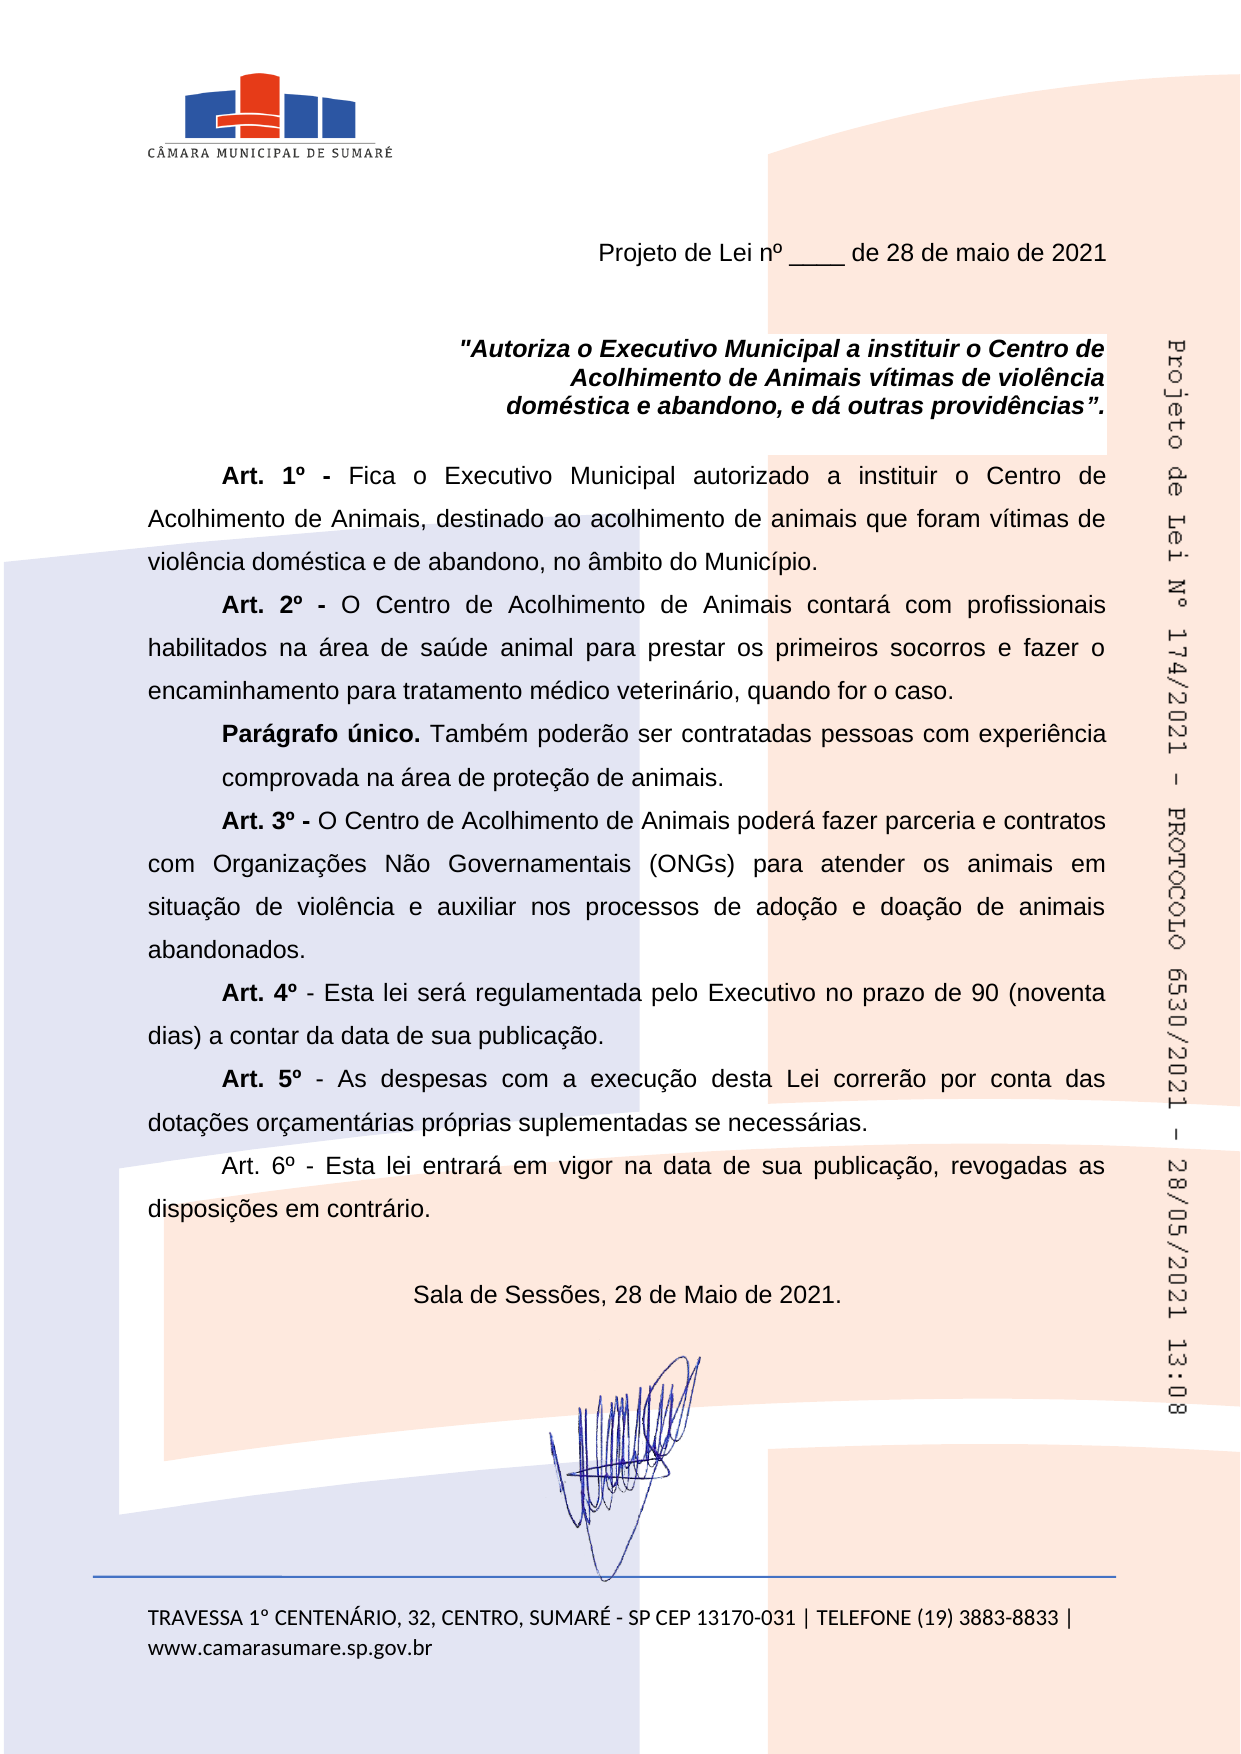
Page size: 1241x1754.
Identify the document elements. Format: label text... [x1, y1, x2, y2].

picture [1142, 334, 1205, 1420]
picture [529, 1335, 711, 1592]
text Art. 6º - Esta lei entrará em vigor na data de sua publicação, revogadas as disposições em contrário. [148, 1151, 1107, 1223]
text Art. 2º - O Centro de Acolhimento de Animais contará com profissionais habilitados na área de saúde animal para prestar os primeiros socorros e fazer o encaminhamento para tratamento médico veterinário, quando for o caso. [148, 590, 1107, 705]
picture [147, 73, 394, 160]
text Art. 1º - Fica o Executivo Municipal autorizado a instituir o Centro de Acolhimento de Animais, destinado ao acolhimento de animais que foram vítimas de violência doméstica e de abandono, no âmbito do Município. [148, 461, 1107, 576]
text Art. 5º - As despesas com a execução desta Lei correrão por conta das dotações orçamentárias próprias suplementadas se necessárias. [148, 1064, 1107, 1136]
text Sala de Sessões, 28 de Maio de 2021. [148, 1280, 1107, 1309]
text Parágrafo único. Também poderão ser contratadas pessoas com experiência comprovada na área de proteção de animais. [222, 719, 1107, 791]
text Art. 3º - O Centro de Acolhimento de Animais poderá fazer parceria e contratos com Organizações Não Governamentais (ONGs) para atender os animais em situação de violência e auxiliar nos processos de adoção e doação de animais abandonados. [148, 806, 1107, 964]
text Projeto de Lei nº ____ de 28 de maio de 2021 [148, 238, 1107, 267]
text Art. 4º - Esta lei será regulamentada pelo Executivo no prazo de 90 (noventa dias) a contar da data de sua publicação. [148, 978, 1107, 1050]
text "Autoriza o Executivo Municipal a instituir o Centro de Acolhimento de Animais vítimas de violência doméstica e abandono, e dá outras providências”. [443, 334, 1107, 420]
